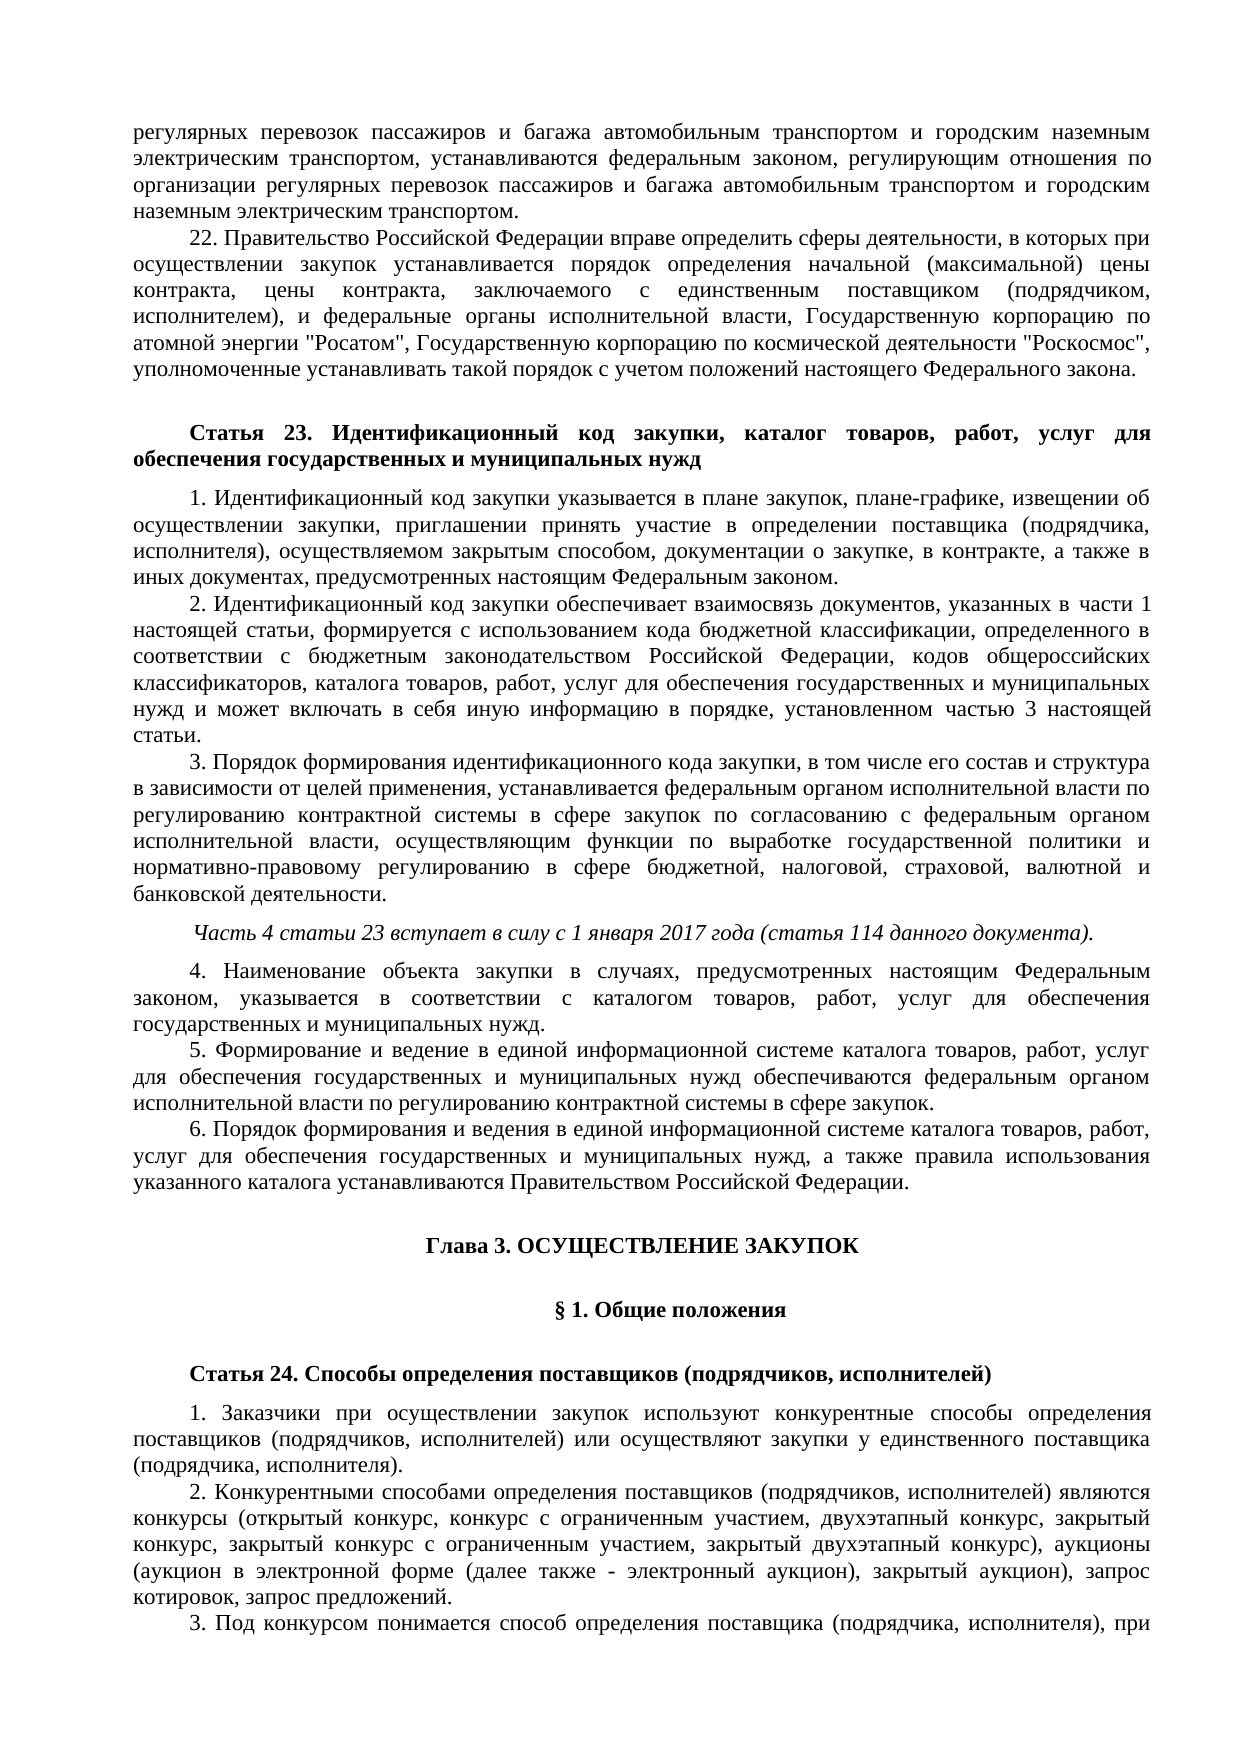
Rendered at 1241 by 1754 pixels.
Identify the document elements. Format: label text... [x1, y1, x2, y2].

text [133, 118, 1152, 223]
text 2. Конкурентными способами определения поставщиков (подрядчиков, исполнителей) являются конкурсы (открытый конкурс, конкурс с ограниченным участием, двухэтапный конкурс, закрытый конкурс, закрытый конкурс с ограниченным участием, закрытый двухэтапный конкурс), аукционы (аукцион в электронной форме (далее также - электронный аукцион), закрытый аукцион), запрос котировок, запрос предложений. [133, 1478, 1152, 1609]
text 4. Наименование объекта закупки в случаях, предусмотренных настоящим Федеральным законом, указывается в соответствии с каталогом товаров, работ, услуг для обеспечения государственных и муниципальных нужд. [133, 957, 1152, 1036]
text 3. Порядок формирования идентификационного кода закупки, в том числе его состав и структура в зависимости от целей применения, устанавливается федеральным органом исполнительной власти по регулированию контрактной системы в сфере закупок по согласованию с федеральным органом исполнительной власти, осуществляющим функции по выработке государственной политики и нормативно-правовому регулированию в сфере бюджетной, налоговой, страховой, валютной и банковской деятельности. [133, 748, 1152, 906]
text Статья 24. Способы определения поставщиков (подрядчиков, исполнителей) [133, 1360, 1152, 1386]
text 1. Идентификационный код закупки указывается в плане закупок, плане-графике, извещении об осуществлении закупки, приглашении принять участие в определении поставщика (подрядчика, исполнителя), осуществляемом закрытым способом, документации о закупке, в контракте, а также в иных документах, предусмотренных настоящим Федеральным законом. [133, 484, 1152, 590]
text 6. Порядок формирования и ведения в единой информационной системе каталога товаров, работ, услуг для обеспечения государственных и муниципальных нужд, а также правила использования указанного каталога устанавливаются Правительством Российской Федерации. [133, 1116, 1152, 1194]
text § 1. Общие положения [133, 1296, 1152, 1322]
text 5. Формирование и ведение в единой информационной системе каталога товаров, работ, услуг для обеспечения государственных и муниципальных нужд обеспечиваются федеральным органом исполнительной власти по регулированию контрактной системы в сфере закупок. [133, 1036, 1152, 1116]
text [133, 1609, 1152, 1636]
title Глава 3. ОСУЩЕСТВЛЕНИЕ ЗАКУПОК [133, 1232, 1152, 1258]
text 1. Заказчики при осуществлении закупок используют конкурентные способы определения поставщиков (подрядчиков, исполнителей) или осуществляют закупки у единственного поставщика (подрядчика, исполнителя). [133, 1399, 1152, 1478]
text Часть 4 статьи 23 вступает в силу с 1 января 2017 года (статья 114 данного документа). [192, 918, 1152, 945]
text Статья 23. Идентификационный код закупки, каталог товаров, работ, услуг для обеспечения государственных и муниципальных нужд [133, 419, 1152, 472]
text 22. Правительство Российской Федерации вправе определить сферы деятельности, в которых при осуществлении закупок устанавливается порядок определения начальной (максимальной) цены контракта, цены контракта, заключаемого с единственным поставщиком (подрядчиком, исполнителем), и федеральные органы исполнительной власти, Государственную корпорацию по атомной энергии "Росатом", Государственную корпорацию по космической деятельности "Роскосмос", уполномоченные устанавливать такой порядок с учетом положений настоящего Федерального закона. [133, 223, 1152, 382]
text 2. Идентификационный код закупки обеспечивает взаимосвязь документов, указанных в части 1 настоящей статьи, формируется с использованием кода бюджетной классификации, определенного в соответствии с бюджетным законодательством Российской Федерации, кодов общероссийских классификаторов, каталога товаров, работ, услуг для обеспечения государственных и муниципальных нужд и может включать в себя иную информацию в порядке, установленном частью 3 настоящей статьи. [133, 590, 1152, 748]
